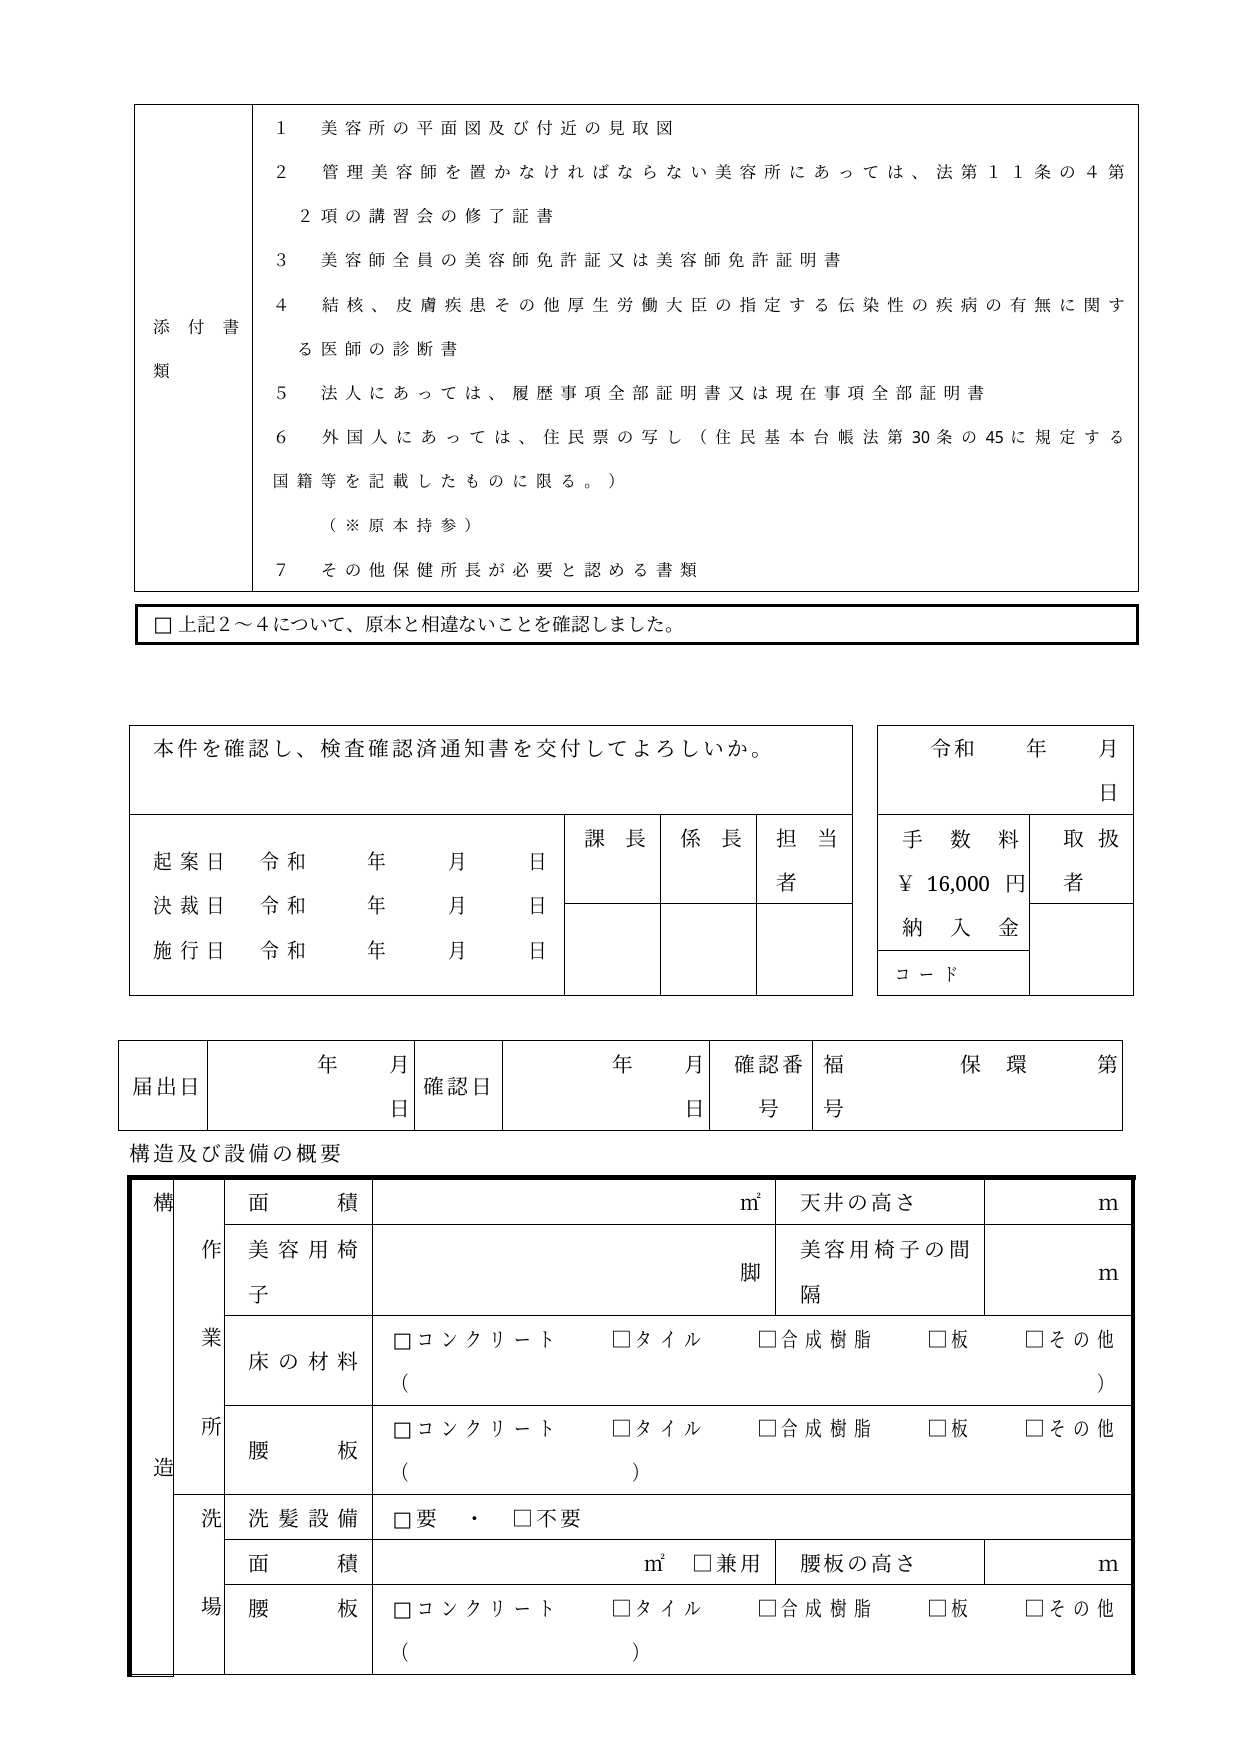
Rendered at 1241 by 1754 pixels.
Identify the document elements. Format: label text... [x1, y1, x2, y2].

table_header [853, 725, 877, 995]
table_header 届出日 [119, 1041, 207, 1130]
table_cell □コンクリート □タイル □合成樹脂 □板 □その他（ ） [373, 1316, 1131, 1404]
table_cell ㎡ □兼用 [373, 1540, 775, 1584]
table_cell 課長 [565, 815, 660, 903]
table_header 天井の高さ [776, 1180, 984, 1224]
table_header １ 美容所の平面図及び付近の見取図 ２ 管理美容師を置かなければならない美容所にあっては、法第１１条の４第２項の講習会の修了証書 ３ 美容師全員の美容師免許証又は美容師免許証明書 ４ 結核、皮膚疾患その他厚生労働大臣の指定する伝染性の疾病の有無に関する医師の診断書 ５ 法人にあっては、履歴事項全部証明書又は現在事項全部証明書 ６ 外国人にあっては、住民票の写し（住民基本台帳法第30条の45に規定する国籍等を記載したものに限る。） （※原本持参） ７ その他保健所長が必要と認める書類 [253, 105, 1138, 591]
table_cell 面積 [225, 1540, 372, 1584]
table_header 確認日 [415, 1041, 502, 1130]
table_cell 洗髪設備 [225, 1495, 372, 1539]
text 構造及び設備の概要 [129, 1131, 1111, 1175]
table_cell 洗 場 [174, 1495, 224, 1674]
table_cell [757, 904, 852, 995]
table_cell 取扱者 [1030, 815, 1133, 903]
table_cell 床の材料 [225, 1316, 372, 1404]
table_header 作 業 所 [174, 1180, 224, 1494]
table_cell ｍ [985, 1225, 1131, 1315]
table_cell 腰板 [225, 1585, 372, 1674]
table_cell 係長 [661, 815, 756, 903]
table_header ｍ [985, 1180, 1131, 1224]
table_header 確認番号 [710, 1041, 812, 1130]
table_cell コード [878, 951, 1029, 995]
table_cell 腰板 [225, 1406, 372, 1494]
table_header 年 月 日 [503, 1041, 709, 1130]
table_cell 美容用椅子 [225, 1225, 372, 1315]
table_cell 担当者 [757, 815, 852, 903]
table_header 面積 [225, 1180, 372, 1224]
table_header 本件を確認し、検査確認済通知書を交付してよろしいか。 [130, 726, 852, 814]
table_header 令和 年 月 日 [878, 726, 1133, 814]
table_cell 起案日 令和 年 月 日 決裁日 令和 年 月 日 施行日 令和 年 月 日 [130, 815, 564, 995]
table_header 構 造 [132, 1180, 173, 1674]
table_cell ｍ [985, 1540, 1131, 1584]
table_cell [1030, 904, 1133, 995]
table_header 年 月 日 [208, 1041, 414, 1130]
table_cell □要 ・ □不要 [373, 1495, 1131, 1539]
table_cell □コンクリート □タイル □合成樹脂 □板 □その他（ ） [373, 1585, 1131, 1674]
table_cell 脚 [373, 1225, 775, 1315]
table_cell 美容用椅子の間隔 [776, 1225, 984, 1315]
table_header ㎡ [373, 1180, 775, 1224]
table_cell 手 数 料 ￥16,000円 納 入 金 [878, 815, 1029, 950]
table_cell [661, 904, 756, 995]
table_cell □コンクリート □タイル □合成樹脂 □板 □その他（ ） [373, 1406, 1131, 1494]
table_cell 腰板の高さ [776, 1540, 984, 1584]
table_header 福 保環 第 号 [813, 1041, 1122, 1130]
table_cell [565, 904, 660, 995]
table_header 添付書類 [135, 105, 252, 591]
